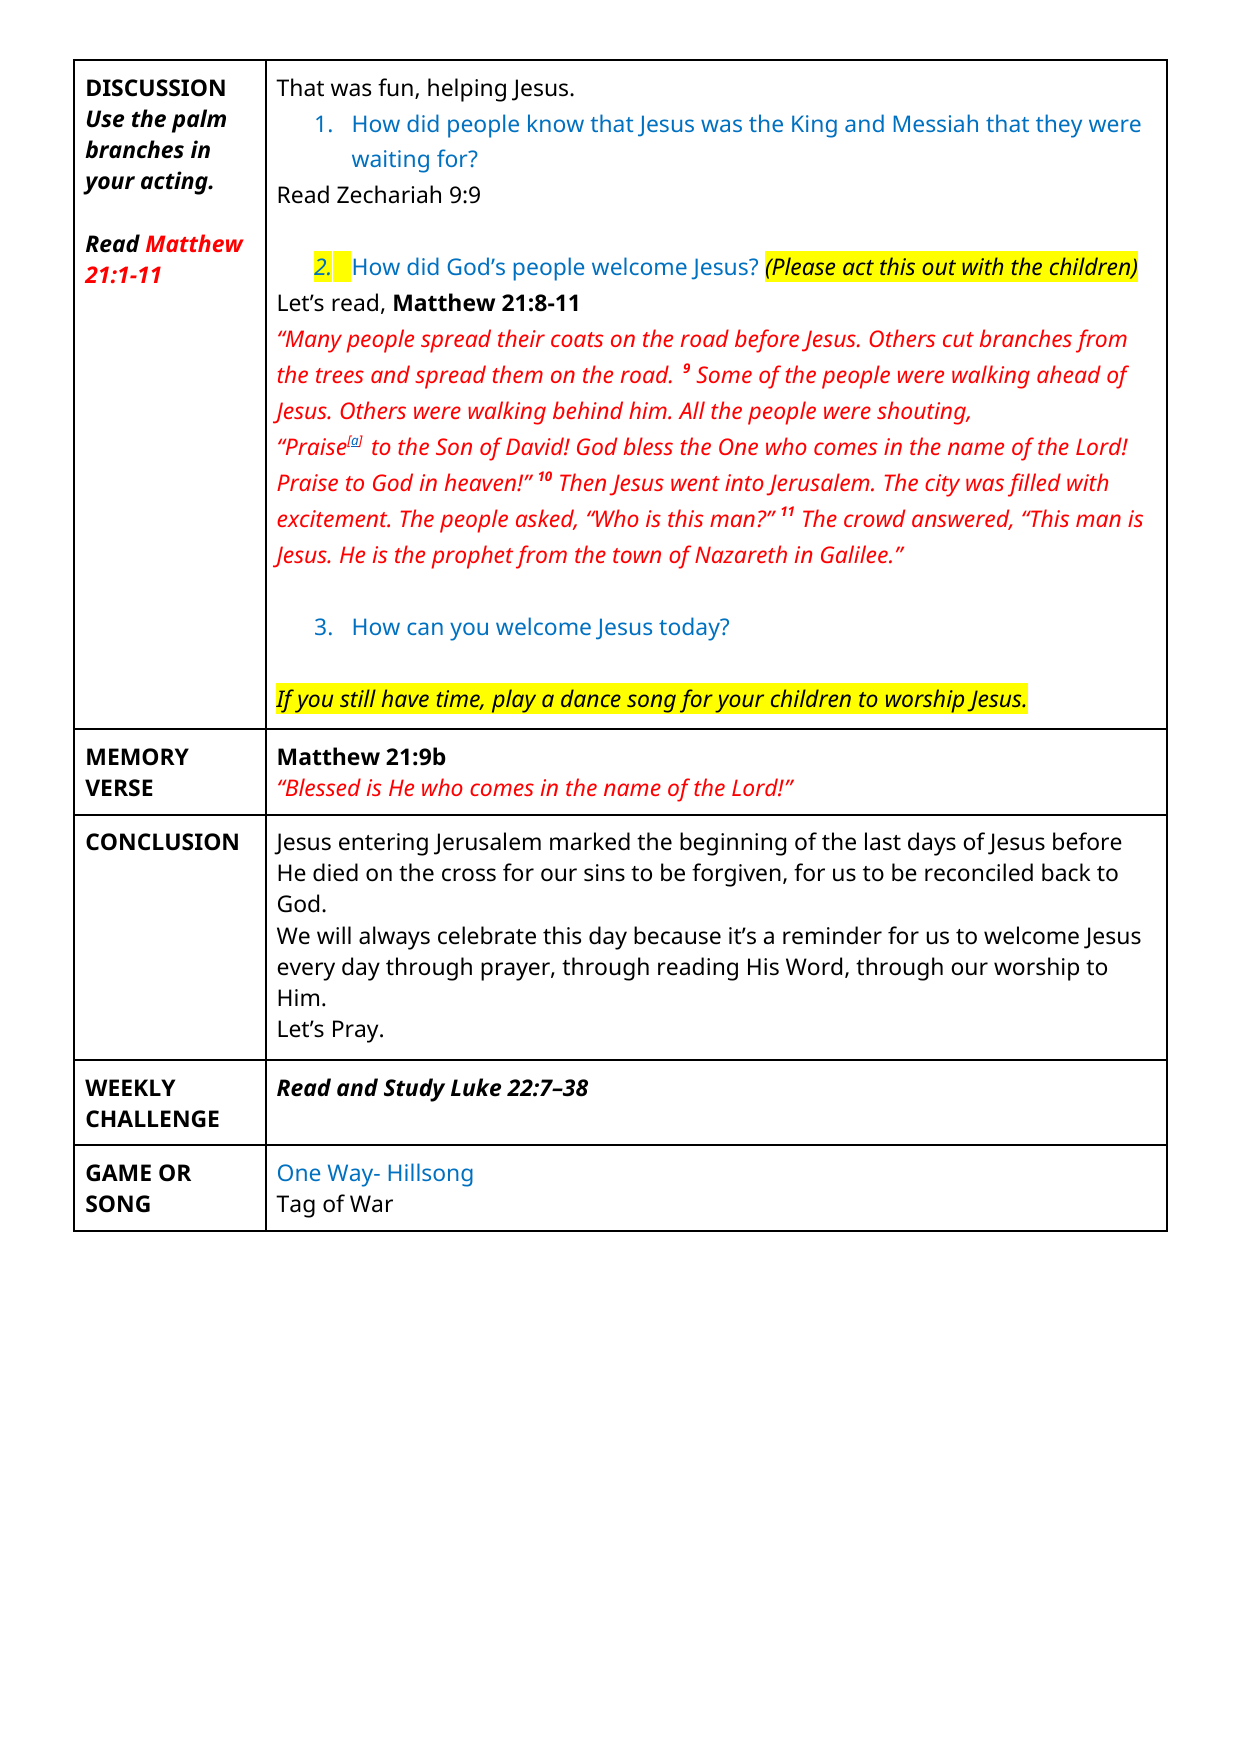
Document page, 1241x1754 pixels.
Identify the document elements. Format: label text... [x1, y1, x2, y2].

table_cell WEEKLY CHALLENGE [75, 1061, 265, 1144]
table_cell Read and Study Luke 22:7–38 [267, 1061, 1166, 1144]
table_cell CONCLUSION [75, 816, 265, 1059]
table_cell Matthew 21:9b “Blessed is He who comes in the name of the Lord!” [267, 730, 1166, 813]
table_cell Jesus entering Jerusalem marked the beginning of the last days of Jesus before He died on the cross for our sins to be forgiven, for us to be reconciled back to God. We will always celebrate this day because it’s a reminder for us to welcome Jesus every day through prayer, through reading His Word, through our worship to Him. Let’s Pray. [267, 816, 1166, 1059]
table_cell MEMORY VERSE [75, 730, 265, 813]
table_cell One Way- Hillsong Tag of War [267, 1146, 1166, 1230]
table_cell GAME OR SONG [75, 1146, 265, 1230]
table_cell DISCUSSION Use the palm branches in your acting. Read Matthew 21:1-11 [75, 61, 265, 728]
table_cell That was fun, helping Jesus. How did people know that Jesus was the King and Messiah that they were waiting for? Read Zechariah 9:9 How did God’s people welcome Jesus? (Please act this out with the children) Let’s read, Matthew 21:8-11 “Many people spread their coats on the road before Jesus. Others cut branches from the trees and spread them on the road. 9 Some of the people were walking ahead of Jesus. Others were walking behind him. All the people were shouting, “Praise[a] to the Son of David! God bless the One who comes in the name of the Lord! Praise to God in heaven!” 10 Then Jesus went into Jerusalem. The city was filled with excitement. The people asked, “Who is this man?” 11 The crowd answered, “This man is Jesus. He is the prophet from the town of Nazareth in Galilee.” How can you welcome Jesus today? If you still have time, play a dance song for your children to worship Jesus. [267, 61, 1166, 728]
